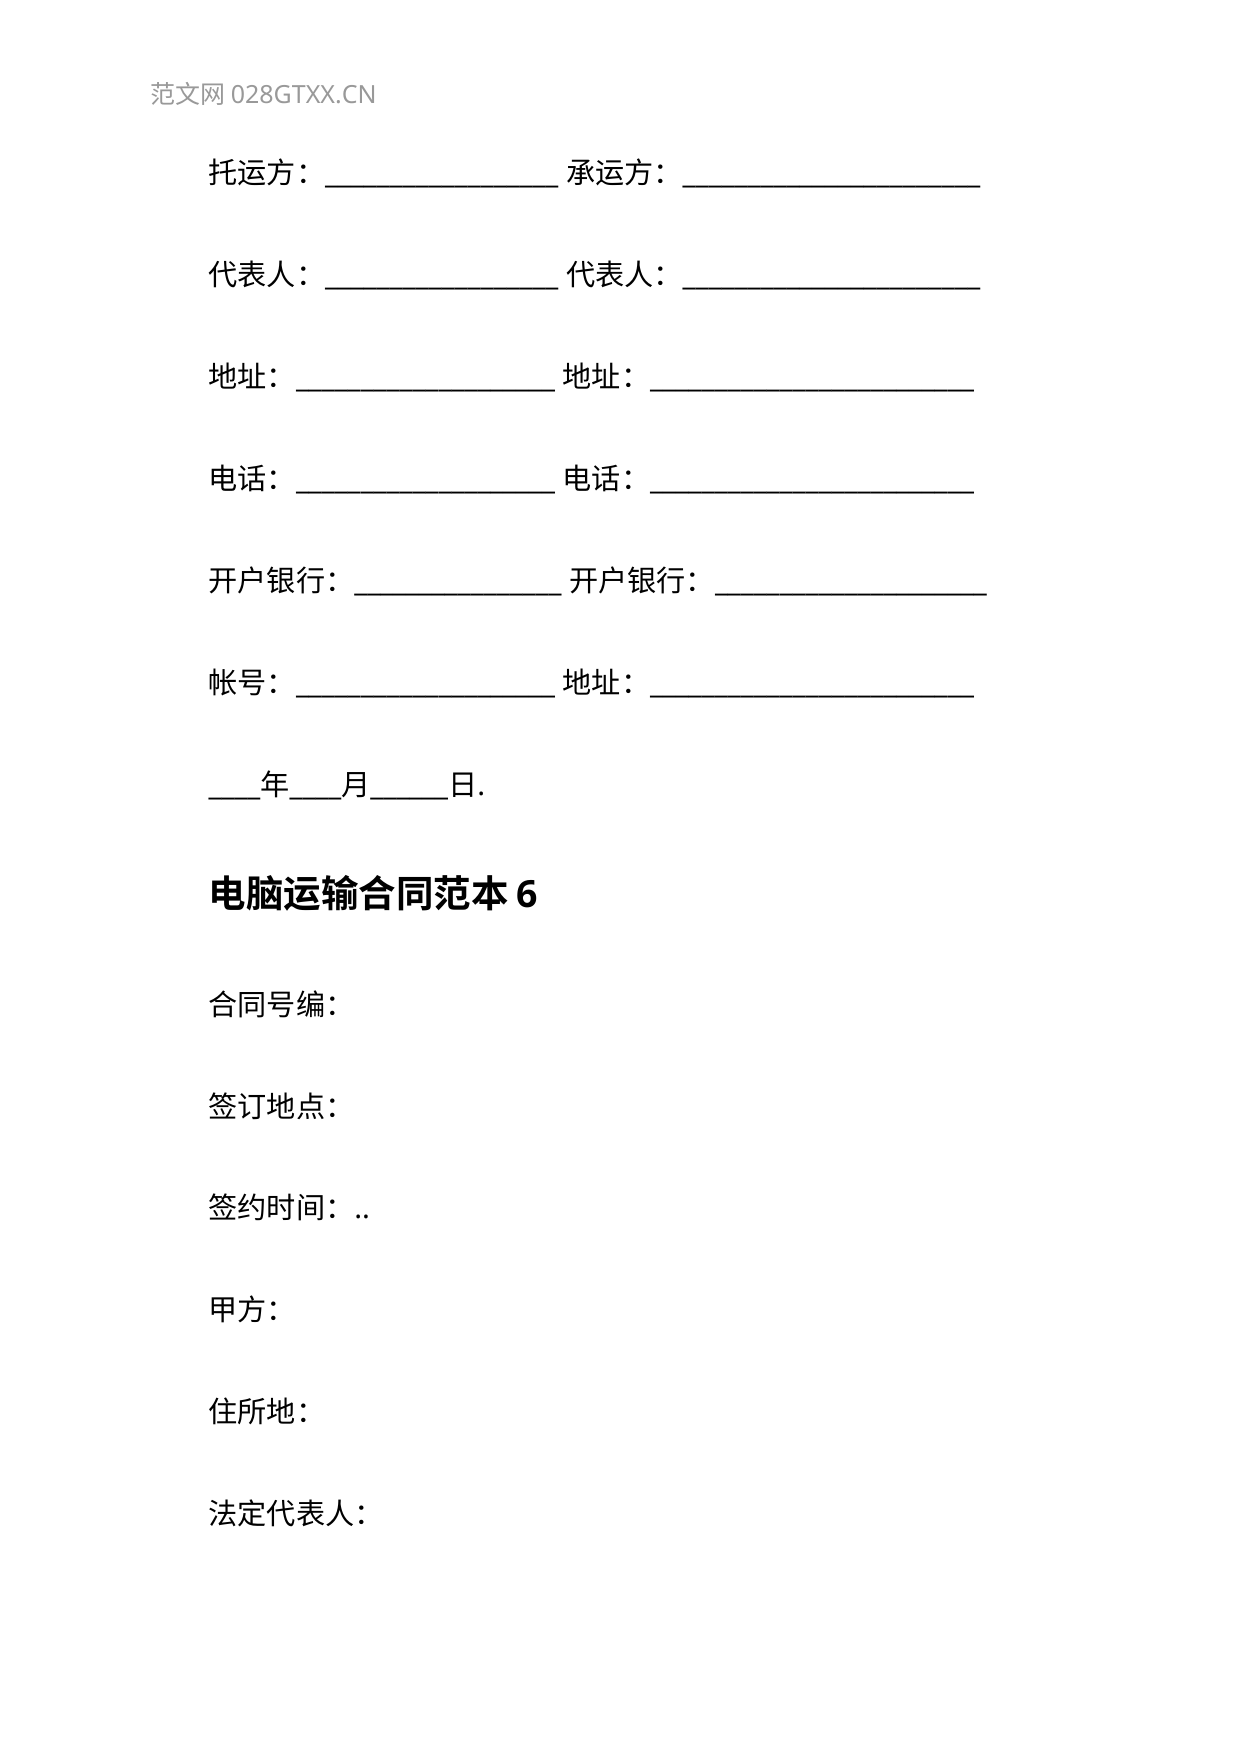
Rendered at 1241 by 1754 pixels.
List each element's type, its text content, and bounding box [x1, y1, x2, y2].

text 代表人：__________________ 代表人：_______________________ [150, 252, 1090, 294]
text ____年____月______日. [150, 762, 1090, 804]
text 开户银行：________________ 开户银行：_____________________ [150, 558, 1090, 600]
text 合同号编： [150, 981, 1090, 1024]
text 法定代表人： [150, 1491, 1090, 1533]
text 电脑运输合同范本6 [150, 864, 1090, 918]
text 甲方： [150, 1287, 1090, 1329]
text 托运方：__________________ 承运方：_______________________ [150, 150, 1090, 192]
text 签订地点： [150, 1083, 1090, 1126]
text 住所地： [150, 1389, 1090, 1431]
text 地址：____________________ 地址：_________________________ [150, 354, 1090, 396]
text 签约时间：.. [150, 1185, 1090, 1227]
text 电话：____________________ 电话：_________________________ [150, 456, 1090, 498]
text 帐号：____________________ 地址：_________________________ [150, 660, 1090, 702]
